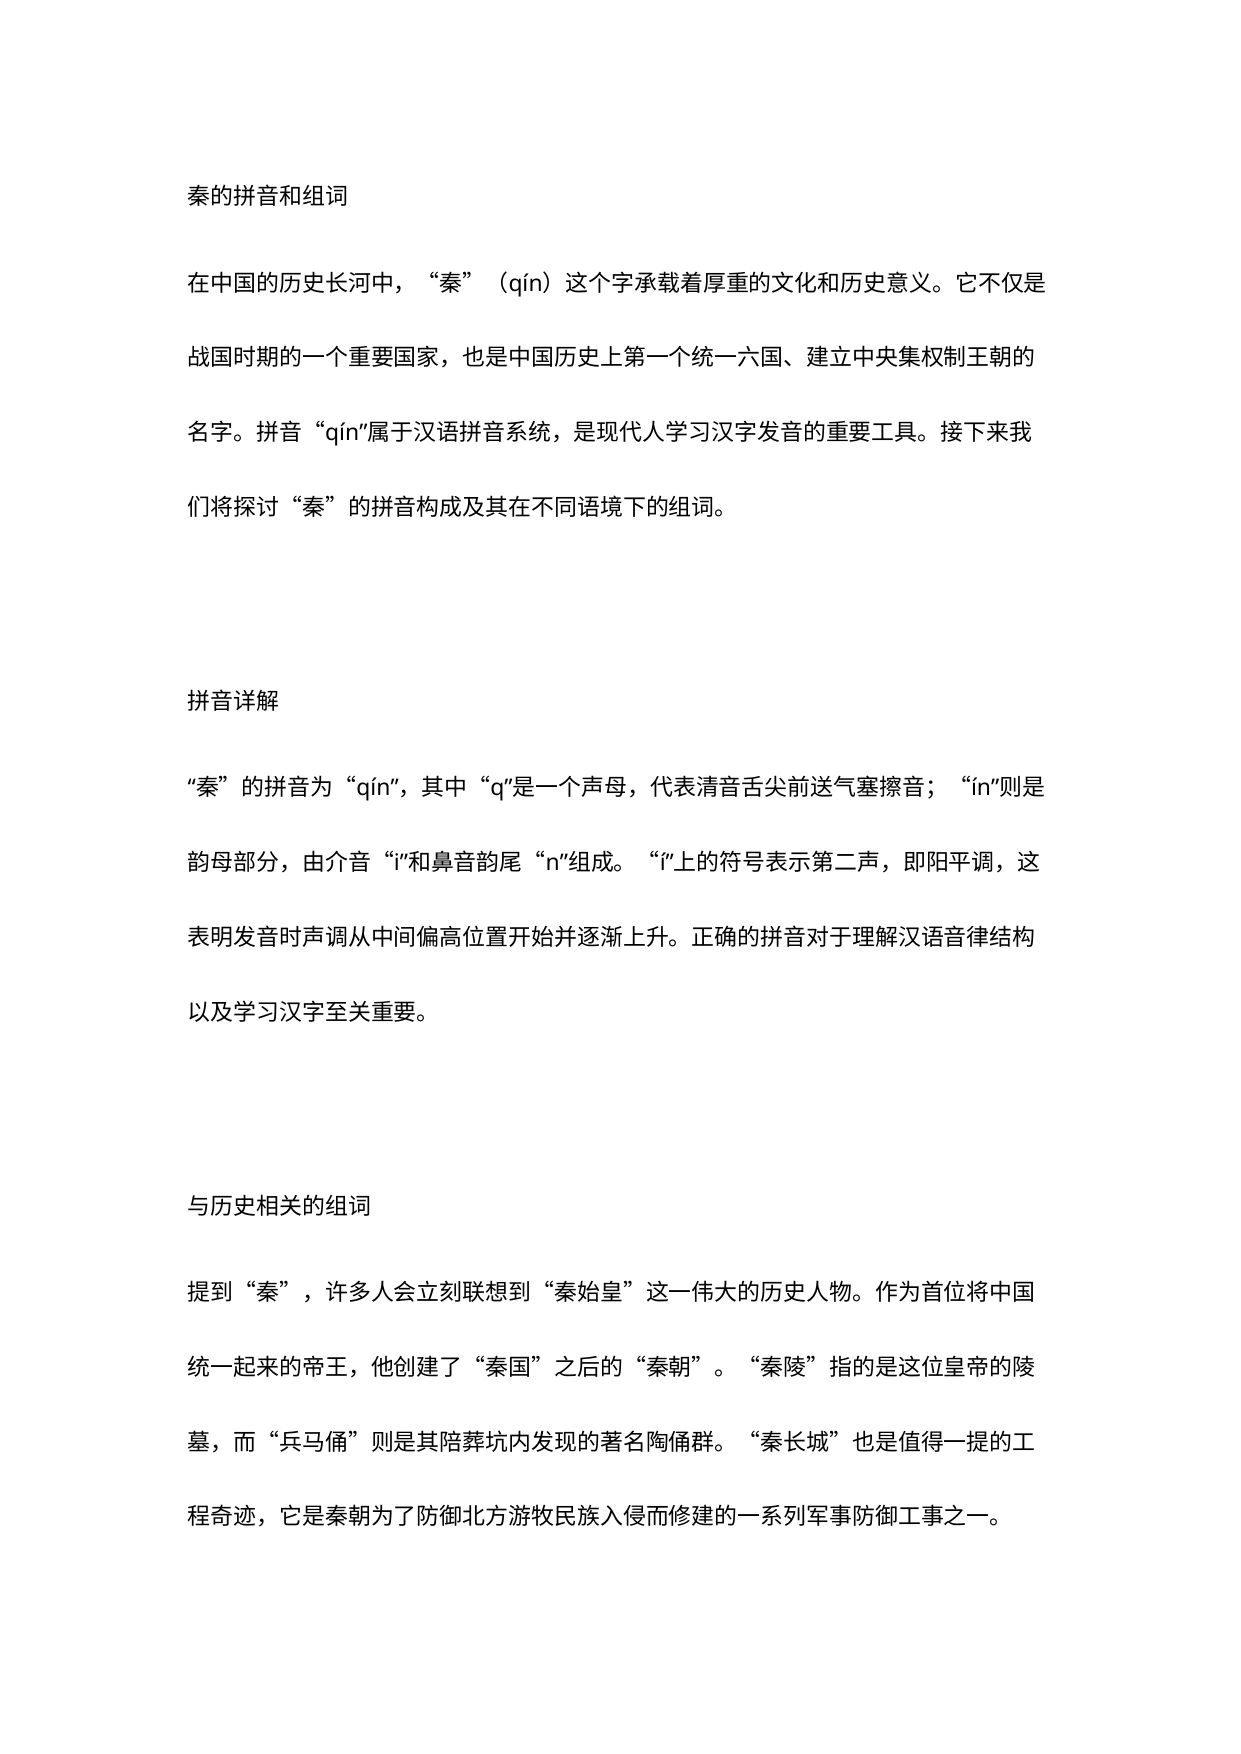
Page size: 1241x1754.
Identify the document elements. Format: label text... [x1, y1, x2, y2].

text 提到“秦”，许多人会立刻联想到“秦始皇”这一伟大的历史人物。作为首位将中国统一起来的帝王，他创建了“秦国”之后的“秦朝”。“秦陵”指的是这位皇帝的陵墓，而“兵马俑”则是其陪葬坑内发现的著名陶俑群。“秦长城”也是值得一提的工程奇迹，它是秦朝为了防御北方游牧民族入侵而修建的一系列军事防御工事之一。 [187, 1258, 1053, 1547]
text 秦的拼音和组词 [187, 162, 1053, 227]
text 与历史相关的组词 [187, 1172, 1053, 1237]
text 在中国的历史长河中，“秦”（qín）这个字承载着厚重的文化和历史意义。它不仅是战国时期的一个重要国家，也是中国历史上第一个统一六国、建立中央集权制王朝的名字。拼音“qín”属于汉语拼音系统，是现代人学习汉字发音的重要工具。接下来我们将探讨“秦”的拼音构成及其在不同语境下的组词。 [187, 248, 1053, 538]
text 拼音详解 [187, 667, 1053, 732]
text “秦”的拼音为“qín”，其中“q”是一个声母，代表清音舌尖前送气塞擦音；“ín”则是韵母部分，由介音“i”和鼻音韵尾“n”组成。“í”上的符号表示第二声，即阳平调，这表明发音时声调从中间偏高位置开始并逐渐上升。正确的拼音对于理解汉语音律结构以及学习汉字至关重要。 [187, 753, 1053, 1042]
